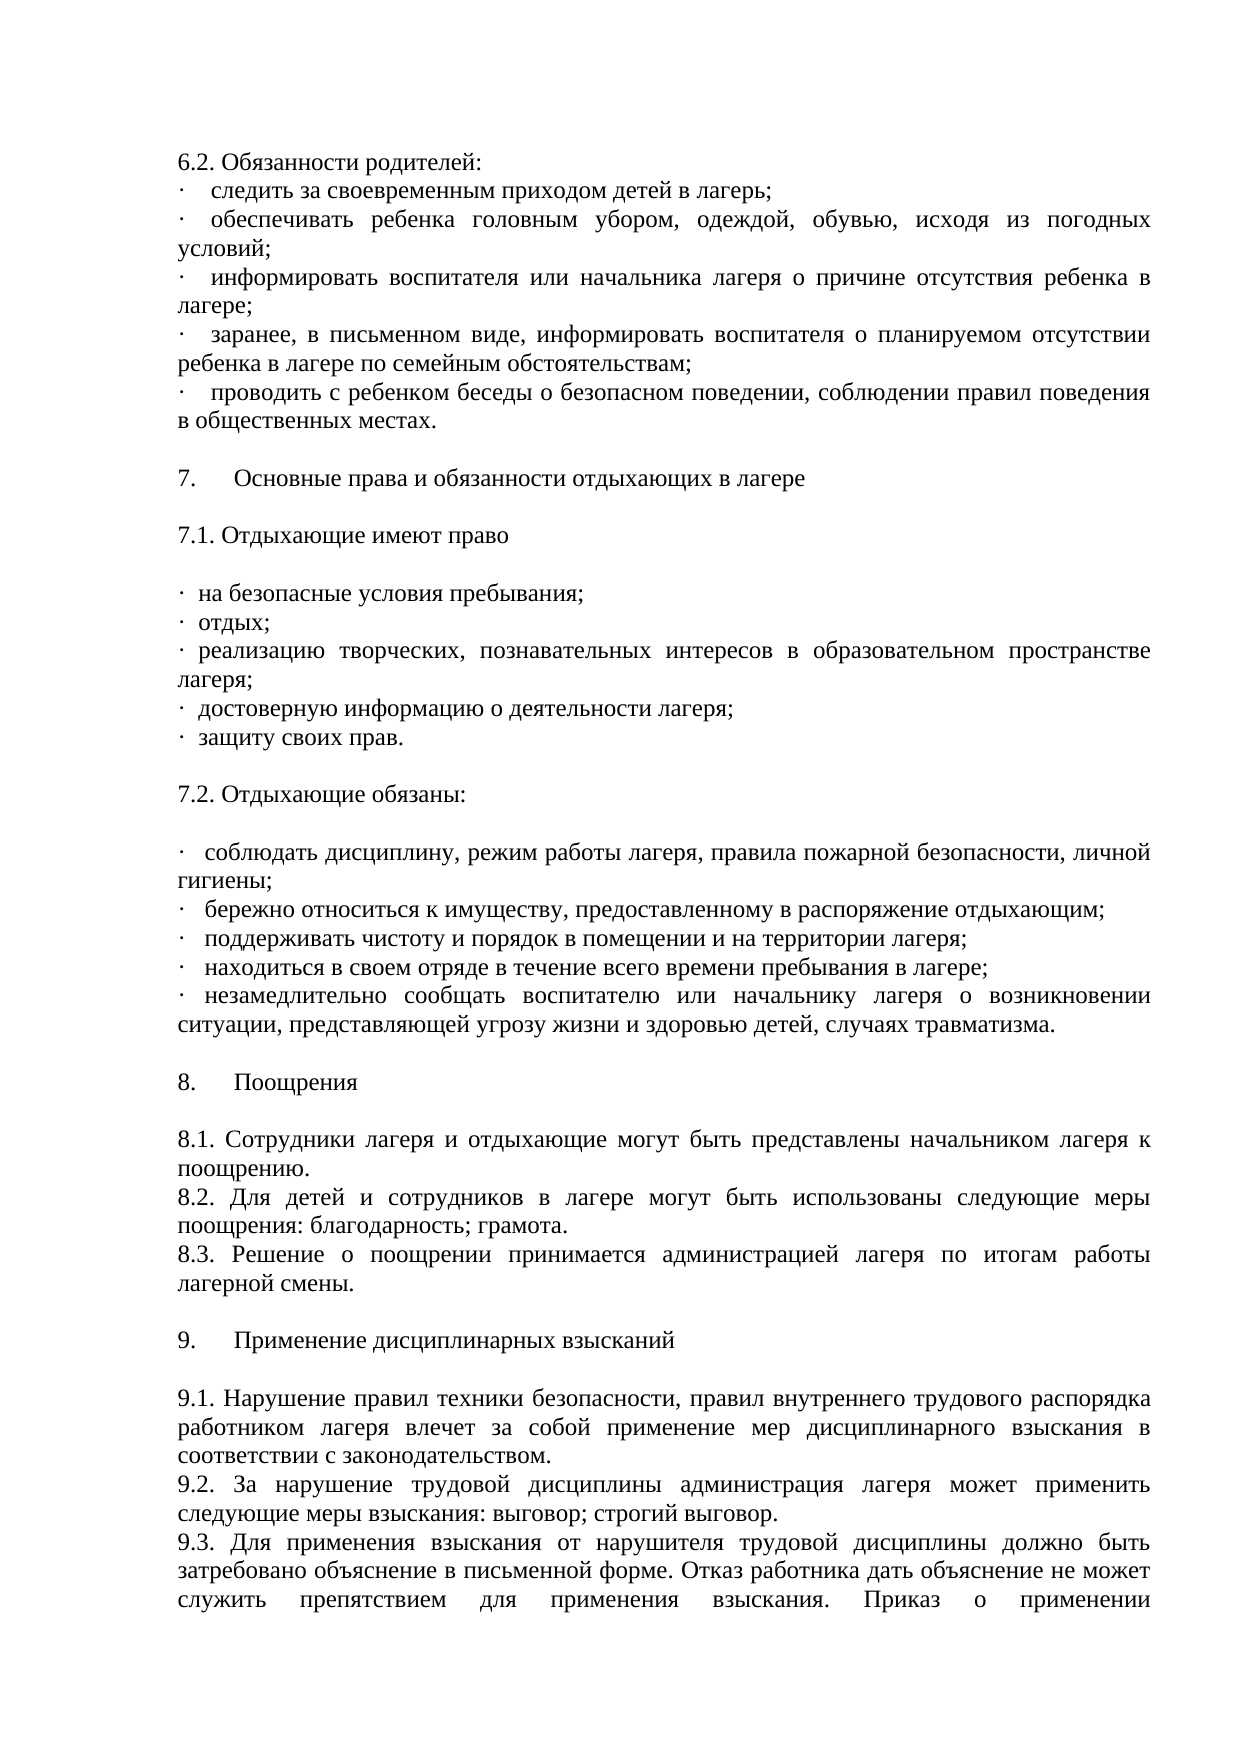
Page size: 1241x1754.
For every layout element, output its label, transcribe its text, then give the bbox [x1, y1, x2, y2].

text 9.1. Нарушение правил техники безопасности, правил внутреннего трудового распорядка работником лагеря влечет за собой применение мер дисциплинарного взыскания в соответствии с законодательством. [177, 1383, 1152, 1469]
text · находиться в своем отряде в течение всего времени пребывания в лагере; [177, 952, 1152, 981]
text 8.3. Решение о поощрении принимается администрацией лагеря по итогам работы лагерной смены. [177, 1239, 1152, 1297]
text · проводить с ребенком беседы о безопасном поведении, соблюдении правил поведения в общественных местах. [177, 377, 1152, 434]
text 9. Применение дисциплинарных взысканий [177, 1326, 1152, 1354]
text 6.2. Обязанности родителей: [177, 147, 1152, 176]
text · на безопасные условия пребывания; [177, 578, 1152, 607]
text 8.2. Для детей и сотрудников в лагере могут быть использованы следующие меры поощрения: благодарность; грамота. [177, 1182, 1152, 1239]
text · заранее, в письменном виде, информировать воспитателя о планируемом отсутствии ребенка в лагере по семейным обстоятельствам; [177, 319, 1152, 377]
text 7.2. Отдыхающие обязаны: [177, 779, 1152, 808]
text 7. Основные права и обязанности отдыхающих в лагере [177, 463, 1152, 492]
text · соблюдать дисциплину, режим работы лагеря, правила пожарной безопасности, личной гигиены; [177, 837, 1152, 894]
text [177, 1527, 1152, 1613]
text · обеспечивать ребенка головным убором, одеждой, обувью, исходя из погодных условий; [177, 204, 1152, 262]
text · следить за своевременным приходом детей в лагерь; [177, 176, 1152, 204]
text · незамедлительно сообщать воспитателю или начальнику лагеря о возникновении ситуации, представляющей угрозу жизни и здоровью детей, случаях травматизма. [177, 981, 1152, 1038]
text · защиту своих прав. [177, 722, 1152, 751]
text 9.2. За нарушение трудовой дисциплины администрация лагеря может применить следующие меры взыскания: выговор; строгий выговор. [177, 1469, 1152, 1527]
text 8. Поощрения [177, 1067, 1152, 1096]
text · отдых; [177, 607, 1152, 636]
text 7.1. Отдыхающие имеют право [177, 521, 1152, 549]
text · достоверную информацию о деятельности лагеря; [177, 693, 1152, 722]
text 8.1. Сотрудники лагеря и отдыхающие могут быть представлены начальником лагеря к поощрению. [177, 1124, 1152, 1182]
text · информировать воспитателя или начальника лагеря о причине отсутствия ребенка в лагере; [177, 262, 1152, 319]
text · реализацию творческих, познавательных интересов в образовательном пространстве лагеря; [177, 636, 1152, 693]
text · бережно относиться к имуществу, предоставленному в распоряжение отдыхающим; [177, 894, 1152, 923]
text · поддерживать чистоту и порядок в помещении и на территории лагеря; [177, 923, 1152, 952]
